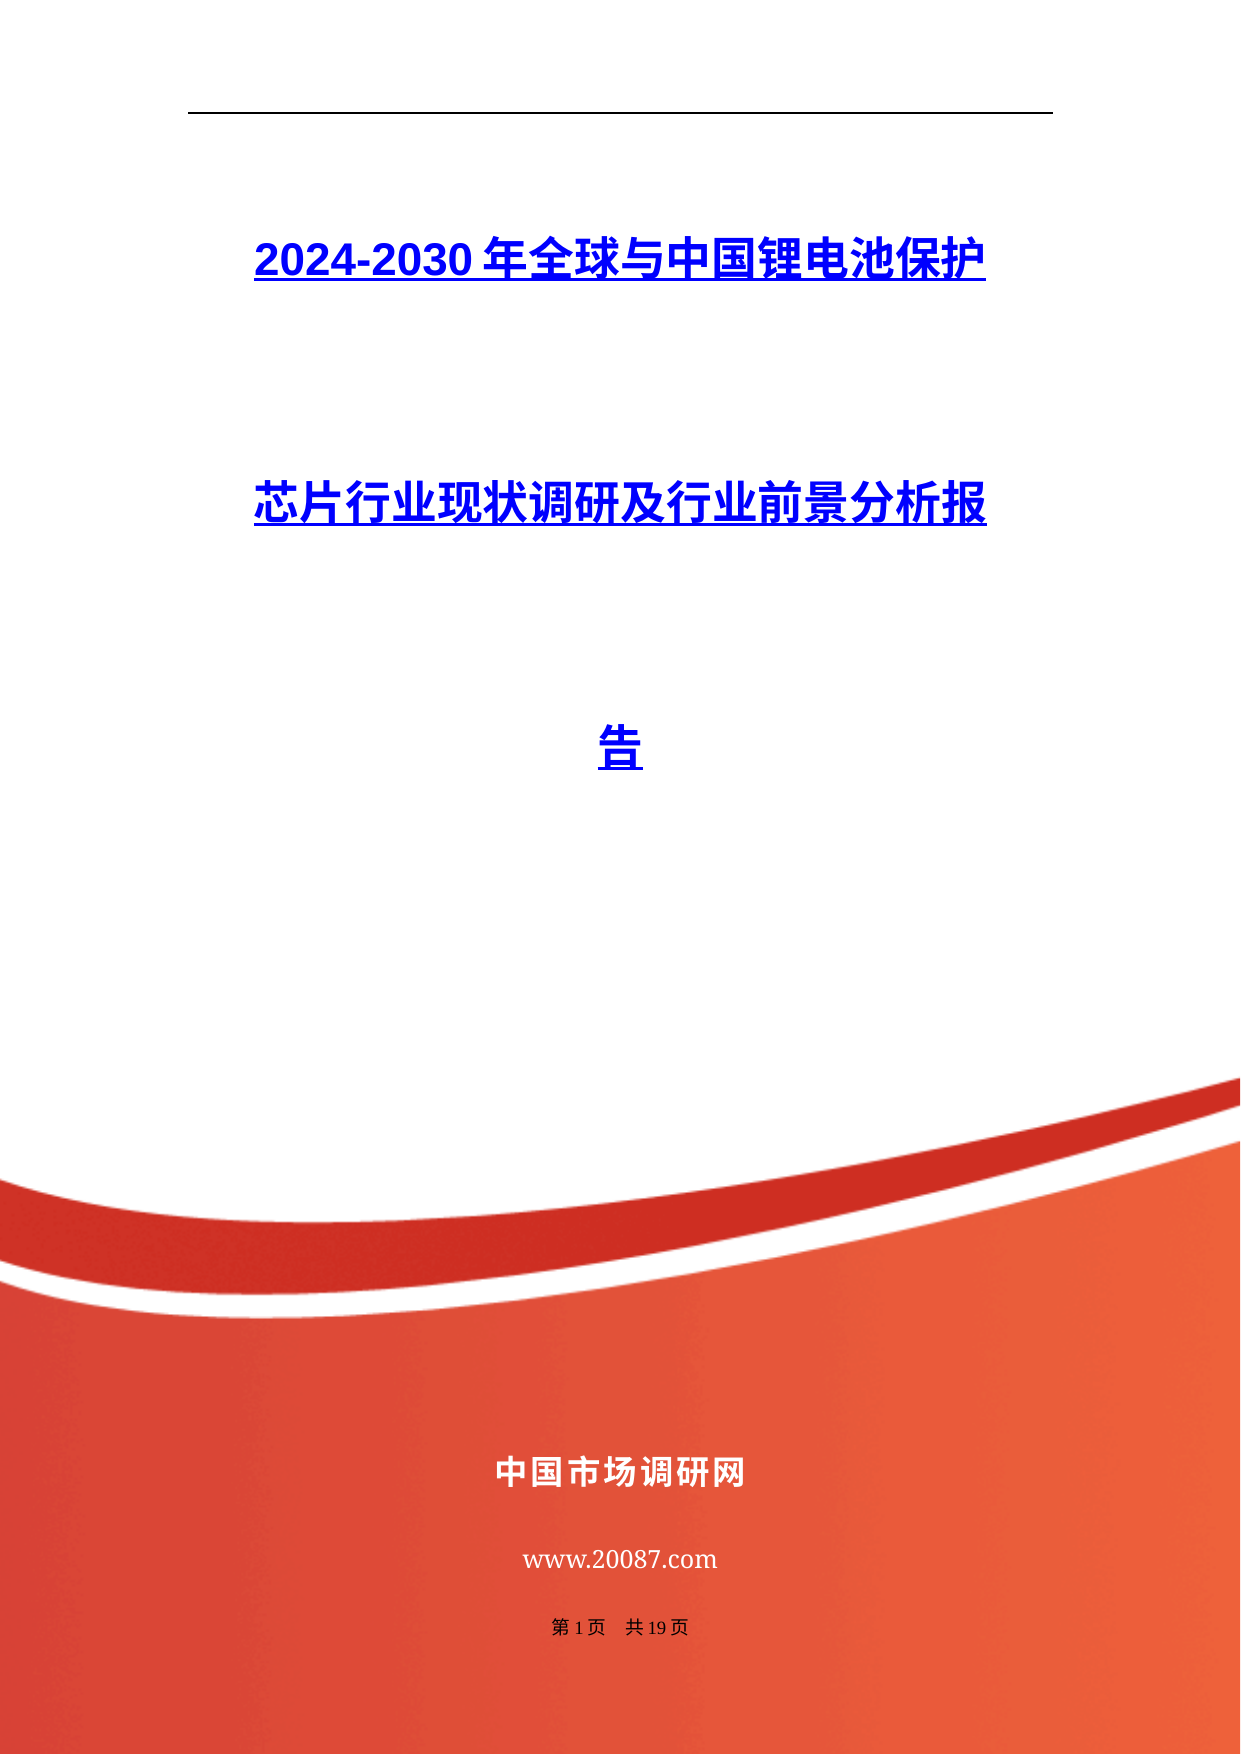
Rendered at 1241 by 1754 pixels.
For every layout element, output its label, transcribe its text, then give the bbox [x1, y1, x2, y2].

subtitle 中国市场调研网 [187, 1437, 1053, 1502]
table_header 2024-2030年全球与中国锂电池保护芯片行业现状调研及行业前景分析报告 [188, 207, 1053, 871]
text www.20087.com [187, 1526, 1053, 1591]
picture [0, 1006, 1241, 1754]
